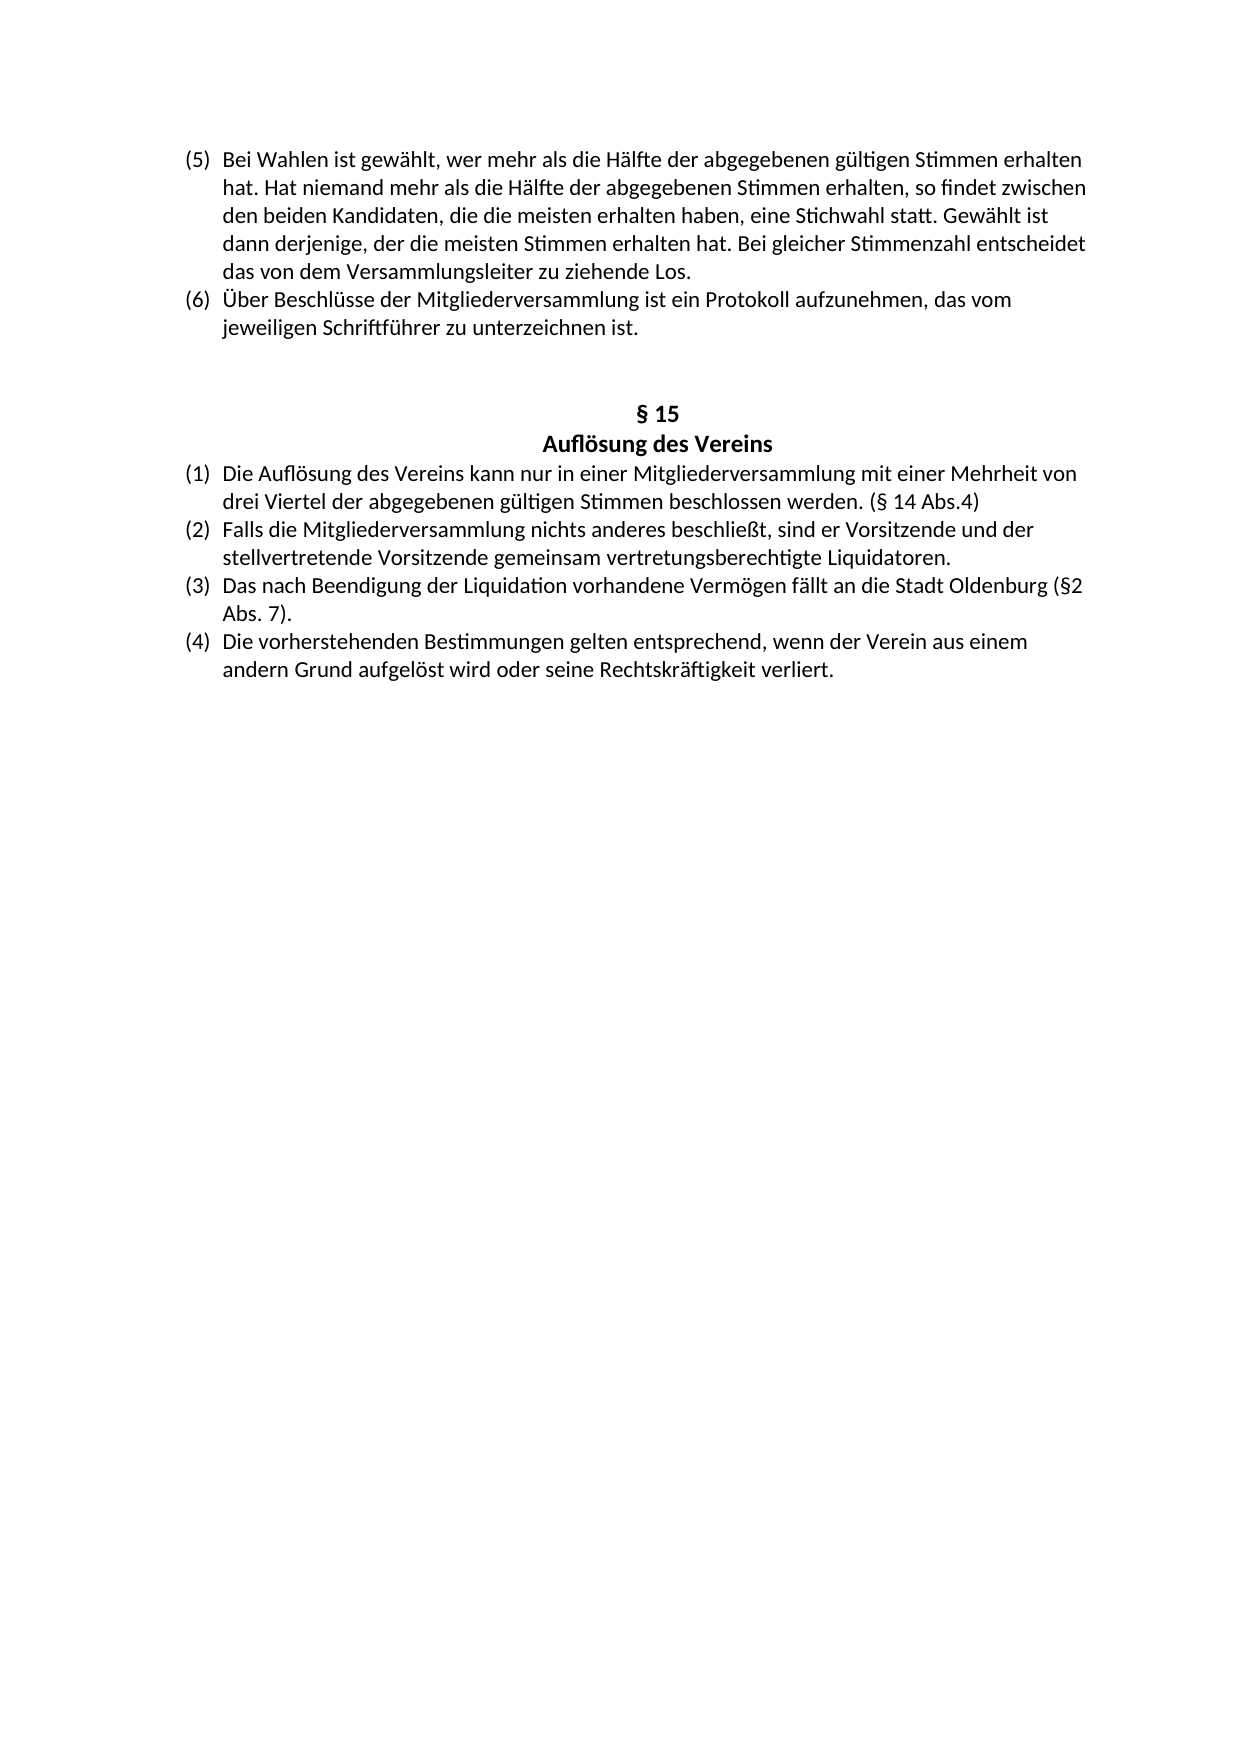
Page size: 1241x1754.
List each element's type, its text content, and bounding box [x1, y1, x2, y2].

list Falls die Mitgliederversammlung nichts anderes beschließt, sind er Vorsitzende und der stellvertretende Vorsitzende gemeinsam vertretungsberechtigte Liquidatoren. [185, 515, 1035, 571]
list Das nach Beendigung der Liquidation vorhandene Vermögen fällt an die Stadt Oldenburg (§2 Abs. 7). [185, 571, 1084, 627]
text § 15 [400, 398, 915, 428]
text Auflösung des Vereins [400, 428, 915, 459]
list Bei Wahlen ist gewählt, wer mehr als die Hälfte der abgegebenen gültigen Stimmen erhalten hat. Hat niemand mehr als die Hälfte der abgegebenen Stimmen erhalten, so findet zwischen den beiden Kandidaten, die die meisten erhalten haben, eine Stichwahl statt. Gewählt ist dann derjenige, der die meisten Stimmen erhalten hat. Bei gleicher Stimmenzahl entscheidet das von dem Versammlungsleiter zu ziehende Los. [185, 145, 1089, 285]
list Über Beschlüsse der Mitgliederversammlung ist ein Protokoll aufzunehmen, das vom jeweiligen Schriftführer zu unterzeichnen ist. [185, 286, 1014, 342]
list Die Auflösung des Vereins kann nur in einer Mitgliederversammlung mit einer Mehrheit von drei Viertel der abgegebenen gültigen Stimmen beschlossen werden. (§ 14 Abs.4) [185, 459, 1079, 515]
list Die vorherstehenden Bestimmungen gelten entsprechend, wenn der Verein aus einem andern Grund aufgelöst wird oder seine Rechtskräftigkeit verliert. [185, 627, 1030, 683]
